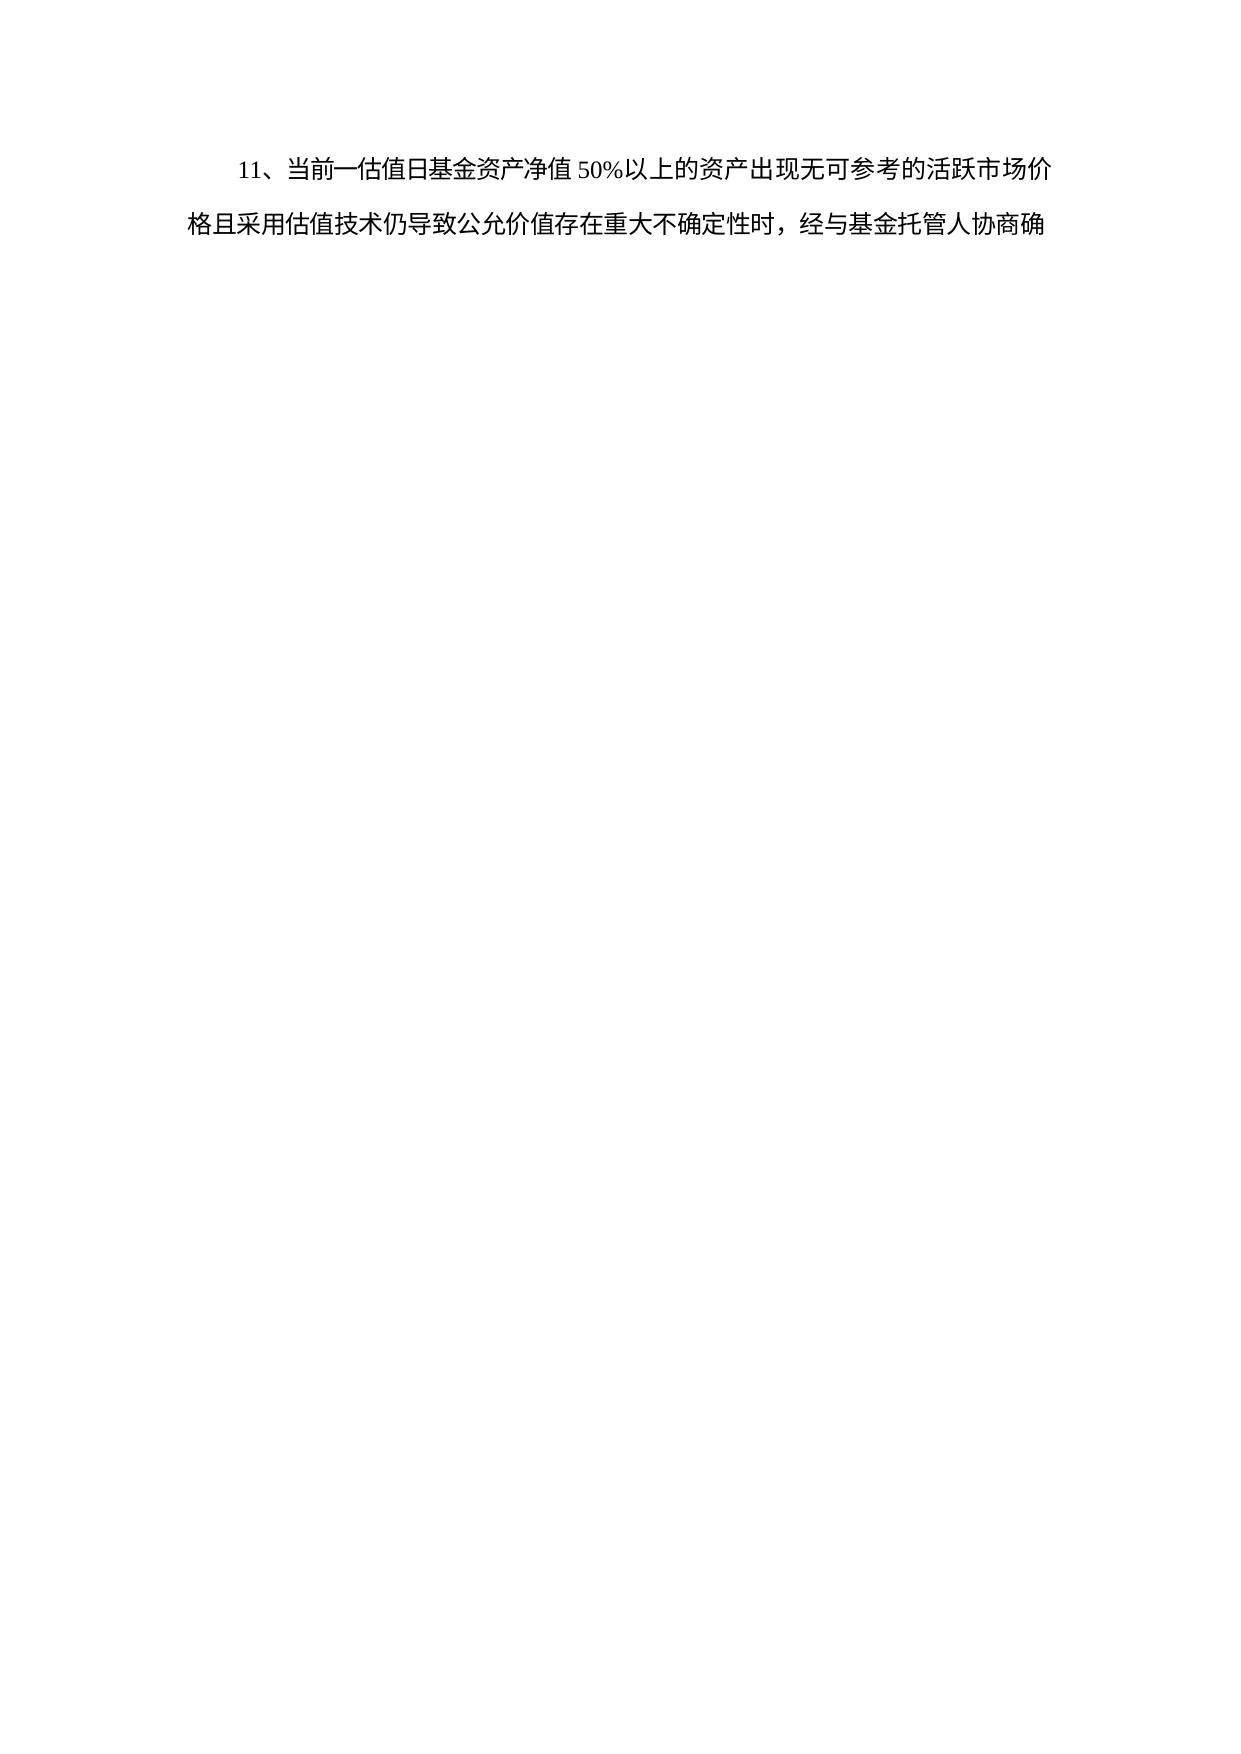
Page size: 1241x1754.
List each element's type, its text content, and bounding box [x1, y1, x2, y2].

text 11、当前一估值日基金资产净值 50%以上的资产出现无可参考的活跃市场价格且采用估值技术仍导致公允价值存在重大不确定性时，经与基金托管人协商确 [187, 150, 1053, 241]
